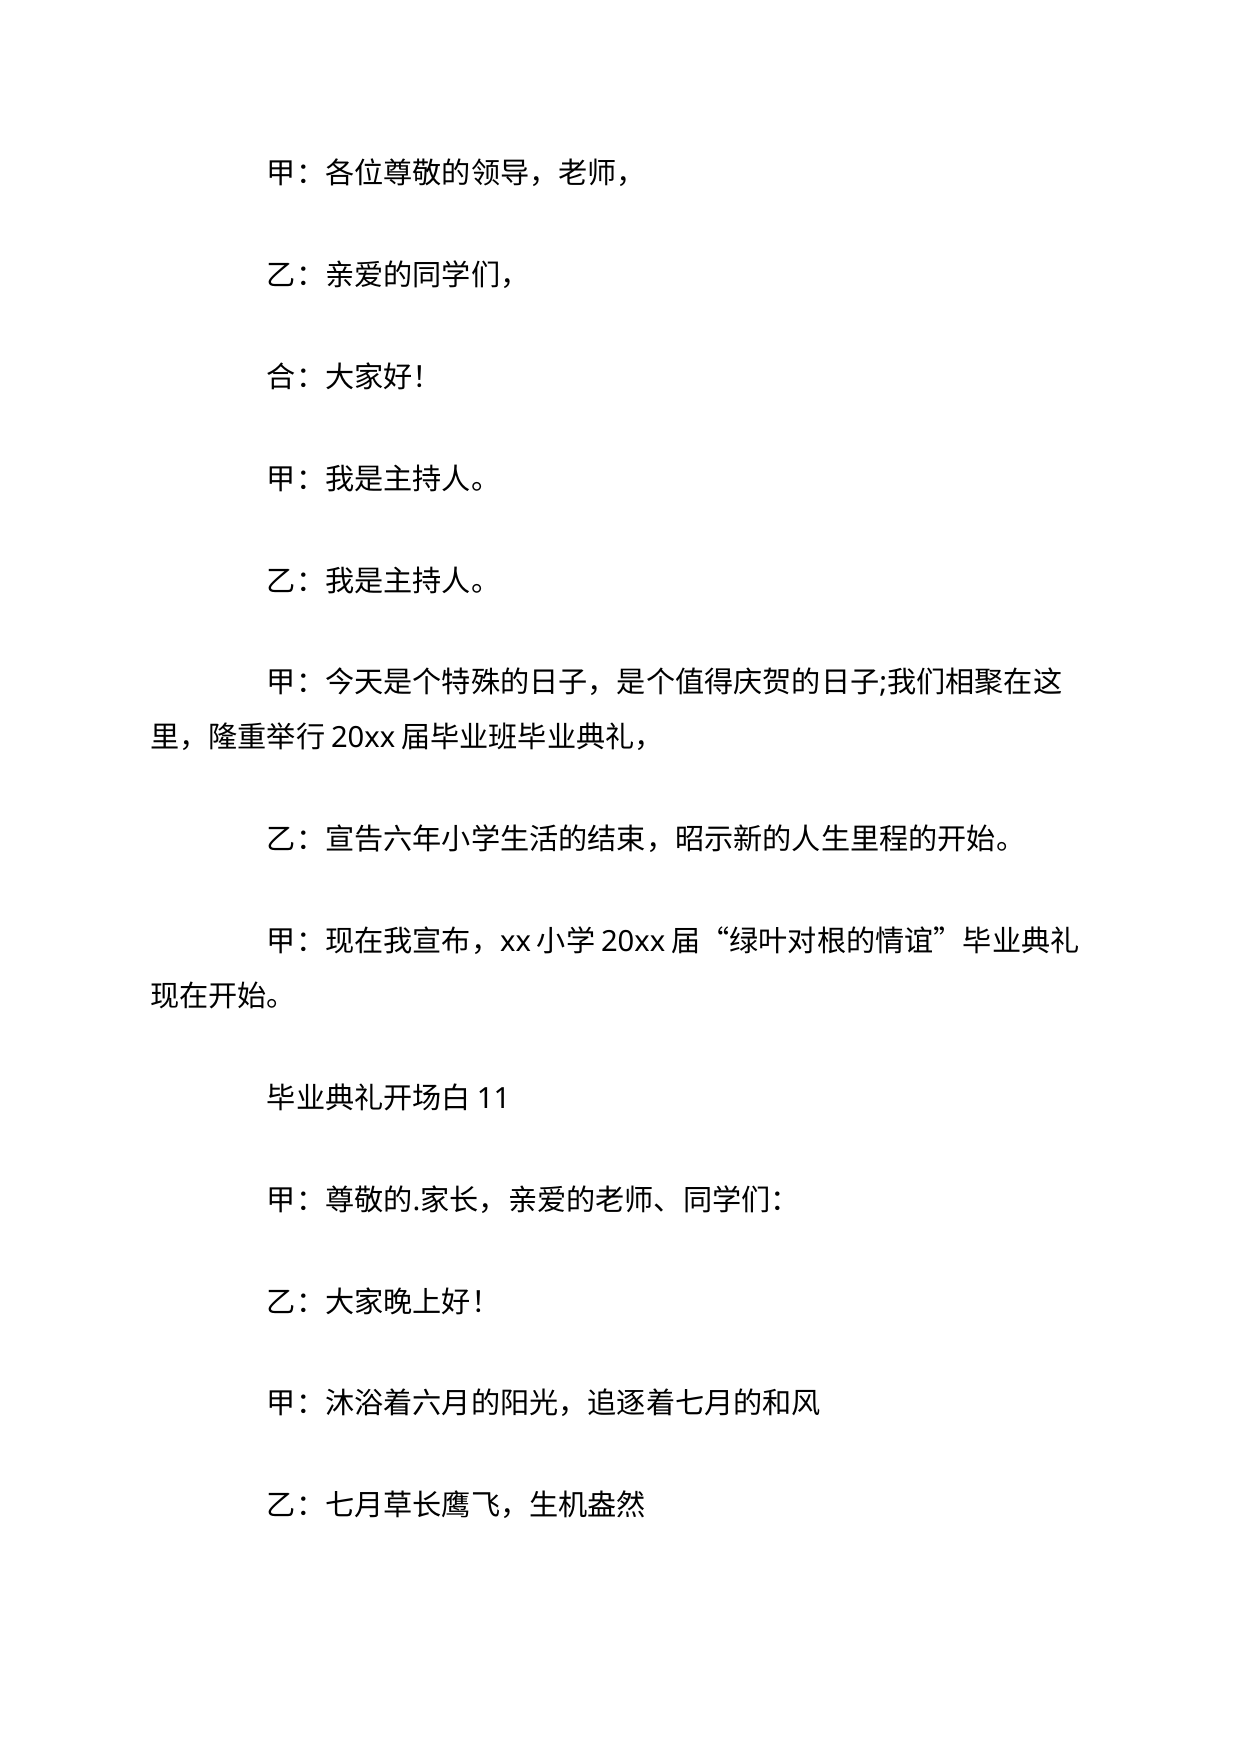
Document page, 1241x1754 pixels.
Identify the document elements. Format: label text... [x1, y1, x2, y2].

text 毕业典礼开场白11 [150, 1074, 1090, 1117]
text 乙：宣告六年小学生活的结束，昭示新的人生里程的开始。 [150, 816, 1090, 858]
text 甲：尊敬的.家长，亲爱的老师、同学们： [150, 1176, 1090, 1219]
text 合：大家好！ [150, 353, 1090, 396]
text 甲：各位尊敬的领导，老师， [150, 150, 1090, 192]
text 乙：七月草长鹰飞，生机盎然 [150, 1482, 1090, 1524]
text 甲：我是主持人。 [150, 455, 1090, 498]
text 乙：亲爱的同学们， [150, 252, 1090, 294]
text 甲：沐浴着六月的阳光，追逐着七月的和风 [150, 1380, 1090, 1422]
text 乙：大家晚上好！ [150, 1278, 1090, 1321]
text 乙：我是主持人。 [150, 557, 1090, 599]
text 甲：现在我宣布，xx小学20xx届“绿叶对根的情谊”毕业典礼现在开始。 [150, 918, 1090, 1015]
text 甲：今天是个特殊的日子，是个值得庆贺的日子;我们相聚在这里，隆重举行20xx届毕业班毕业典礼， [150, 659, 1090, 756]
